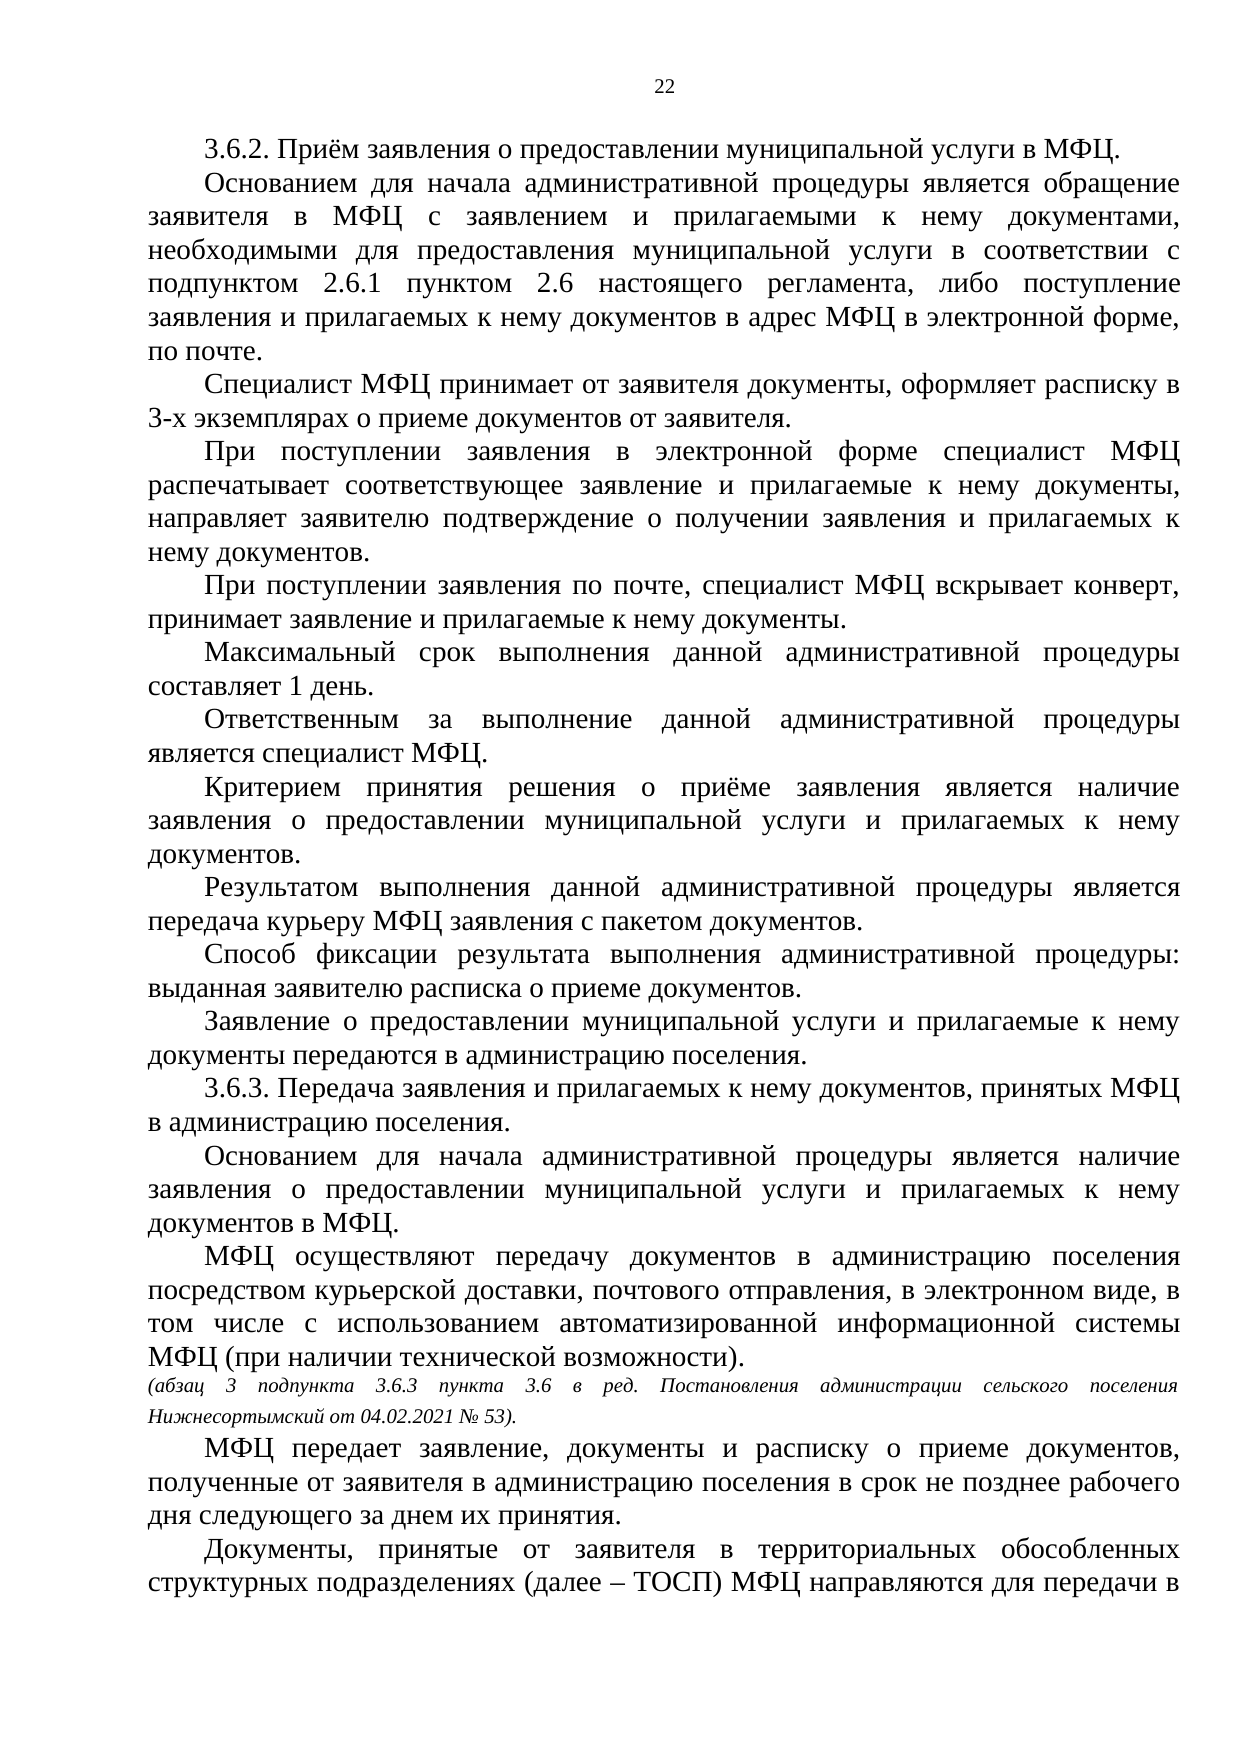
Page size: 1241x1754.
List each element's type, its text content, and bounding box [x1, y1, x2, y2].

text При поступлении заявления в электронной форме специалист МФЦ распечатывает соответствующее заявление и прилагаемые к нему документы, направляет заявителю подтверждение о получении заявления и прилагаемых к нему документов. [148, 433, 1181, 567]
text МФЦ осуществляют передачу документов в администрацию поселения посредством курьерской доставки, почтового отправления, в электронном виде, в том числе с использованием автоматизированной информационной системы МФЦ (при наличии технической возможности). [148, 1238, 1181, 1372]
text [148, 1531, 1181, 1598]
text 3.6.2. Приём заявления о предоставлении муниципальной услуги в МФЦ. [148, 131, 1181, 165]
text Результатом выполнения данной административной процедуры является передача курьеру МФЦ заявления с пакетом документов. [148, 869, 1181, 936]
text (абзац 3 подпункта 3.6.3 пункта 3.6 в ред. Постановления администрации сельского поселения Нижнесортымский от 04.02.2021 № 53). [148, 1372, 1181, 1430]
text Основанием для начала административной процедуры является обращение заявителя в МФЦ с заявлением и прилагаемыми к нему документами, необходимыми для предоставления муниципальной услуги в соответствии с подпунктом 2.6.1 пунктом 2.6 настоящего регламента, либо поступление заявления и прилагаемых к нему документов в адрес МФЦ в электронной форме, по почте. [148, 165, 1181, 366]
text МФЦ передает заявление, документы и расписку о приеме документов, полученные от заявителя в администрацию поселения в срок не позднее рабочего дня следующего за днем их принятия. [148, 1430, 1181, 1531]
text Ответственным за выполнение данной административной процедуры является специалист МФЦ. [148, 702, 1181, 769]
text 3.6.3. Передача заявления и прилагаемых к нему документов, принятых МФЦ в администрацию поселения. [148, 1071, 1181, 1138]
text Специалист МФЦ принимает от заявителя документы, оформляет расписку в 3-х экземплярах о приеме документов от заявителя. [148, 366, 1181, 433]
text Способ фиксации результата выполнения административной процедуры: выданная заявителю расписка о приеме документов. [148, 936, 1181, 1003]
text Максимальный срок выполнения данной административной процедуры составляет 1 день. [148, 634, 1181, 702]
text Заявление о предоставлении муниципальной услуги и прилагаемые к нему документы передаются в администрацию поселения. [148, 1003, 1181, 1071]
text Основанием для начала административной процедуры является наличие заявления о предоставлении муниципальной услуги и прилагаемых к нему документов в МФЦ. [148, 1138, 1181, 1238]
text При поступлении заявления по почте, специалист МФЦ вскрывает конверт, принимает заявление и прилагаемые к нему документы. [148, 567, 1181, 634]
text Критерием принятия решения о приёме заявления является наличие заявления о предоставлении муниципальной услуги и прилагаемых к нему документов. [148, 769, 1181, 869]
